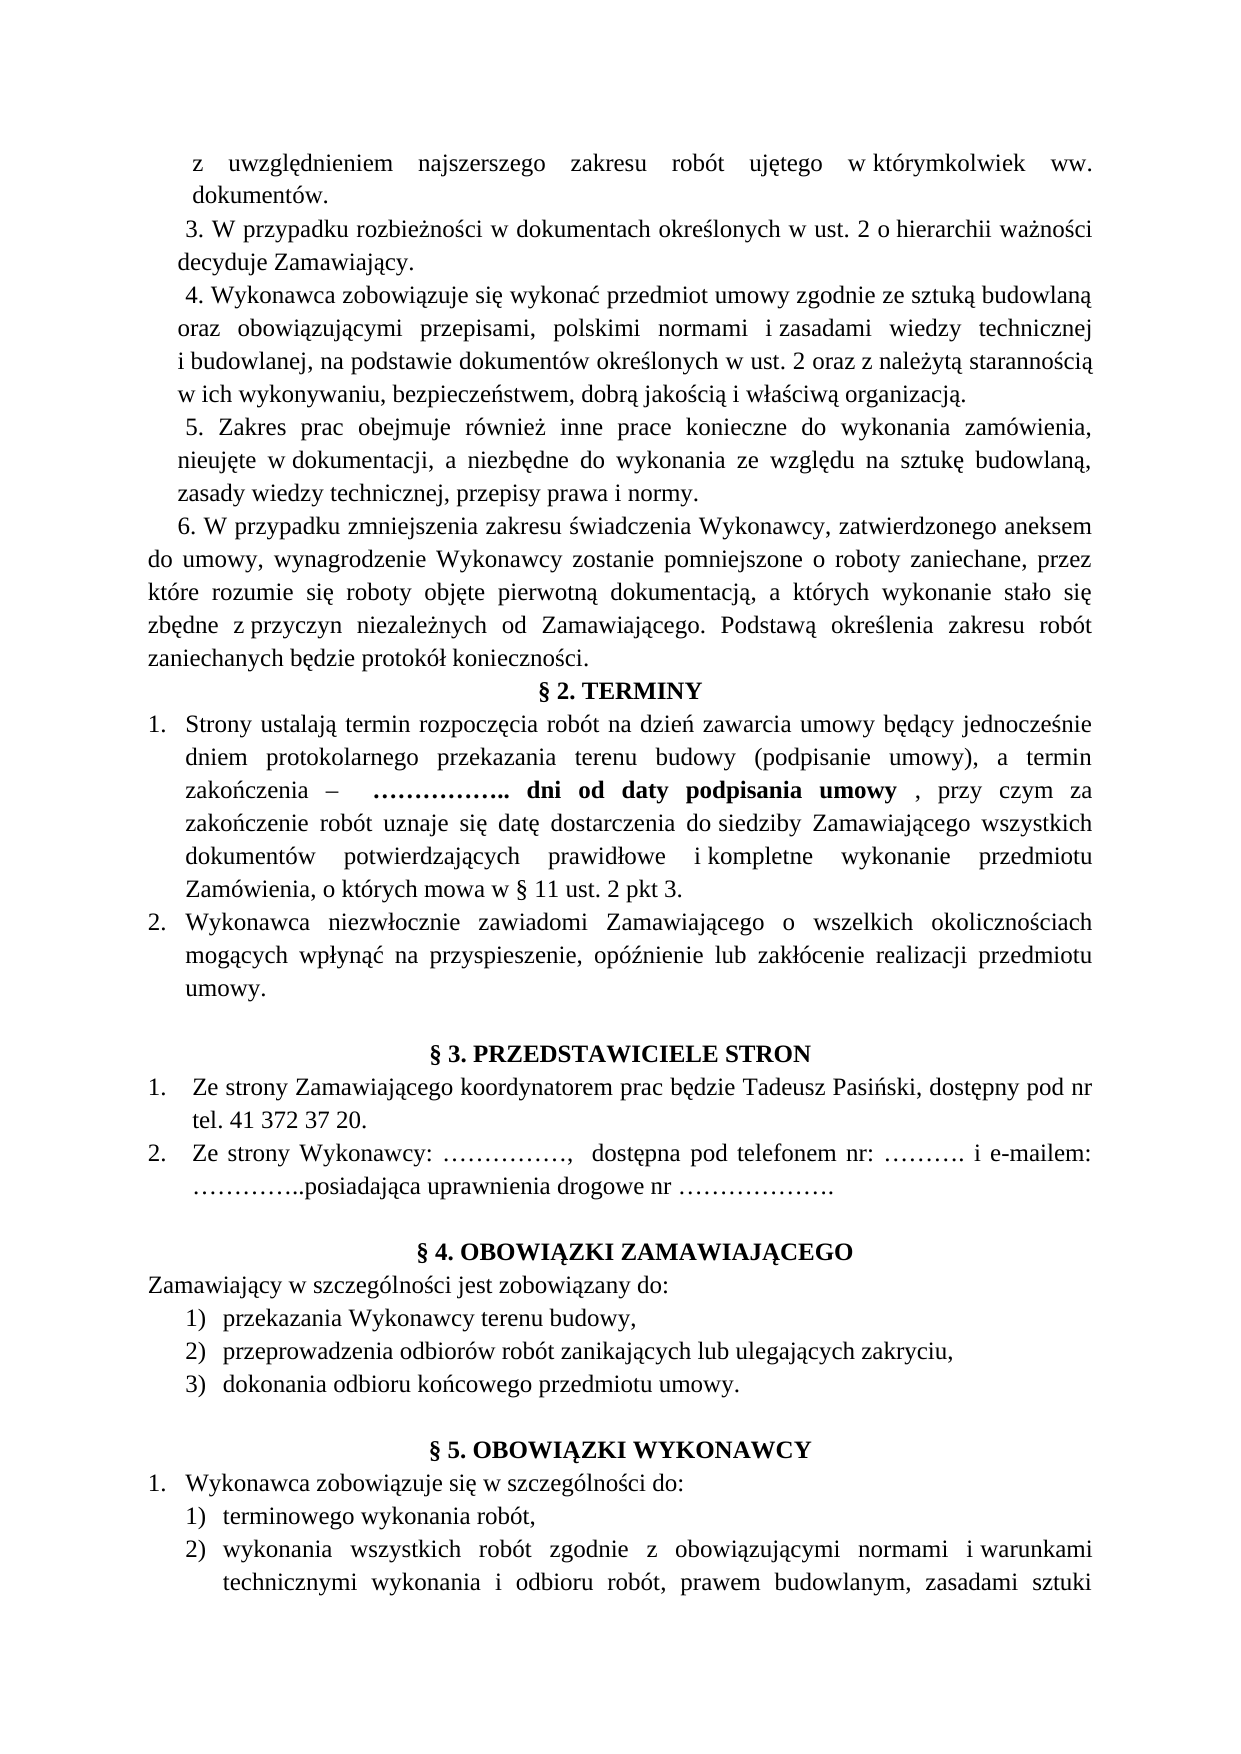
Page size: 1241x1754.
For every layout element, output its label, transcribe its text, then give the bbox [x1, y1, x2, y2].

list 5. Zakres prac obejmuje również inne prace konieczne do wykonania zamówienia, nieujęte w dokumentacji, a niezbędne do wykonania ze względu na sztukę budowlaną, zasady wiedzy technicznej, przepisy prawa i normy. [177, 412, 1093, 507]
list terminowego wykonania robót, [185, 1501, 1093, 1530]
list Strony ustalają termin rozpoczęcia robót na dzień zawarcia umowy będący jednocześnie dniem protokolarnego przekazania terenu budowy (podpisanie umowy), a termin zakończenia – …………….. dni od daty podpisania umowy , przy czym za zakończenie robót uznaje się datę dostarczenia do siedziby Zamawiającego wszystkich dokumentów potwierdzających prawidłowe i kompletne wykonanie przedmiotu Zamówienia, o których mowa w § 11 ust. 2 pkt 3. [148, 709, 1093, 903]
list 4. Wykonawca zobowiązuje się wykonać przedmiot umowy zgodnie ze sztuką budowlaną oraz obowiązującymi przepisami, polskimi normami i zasadami wiedzy technicznej i budowlanej, na podstawie dokumentów określonych w ust. 2 oraz z należytą starannością w ich wykonywaniu, bezpieczeństwem, dobrą jakością i właściwą organizacją. [177, 280, 1093, 407]
list Wykonawca zobowiązuje się w szczególności do: [148, 1468, 1093, 1497]
list Ze strony Wykonawcy: ……………, dostępna pod telefonem nr: ………. i e-mailem: …………..posiadająca uprawnienia drogowe nr ………………. [148, 1138, 1093, 1200]
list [185, 1534, 1093, 1596]
list 6. W przypadku zmniejszenia zakresu świadczenia Wykonawcy, zatwierdzonego aneksem do umowy, wynagrodzenie Wykonawcy zostanie pomniejszone o roboty zaniechane, przez które rozumie się roboty objęte pierwotną dokumentacją, a których wykonanie stało się zbędne z przyczyn niezależnych od Zamawiającego. Podstawą określenia zakresu robót zaniechanych będzie protokół konieczności. [148, 511, 1093, 672]
list Ze strony Zamawiającego koordynatorem prac będzie Tadeusz Pasiński, dostępny pod nr tel. 41 372 37 20. [148, 1072, 1093, 1134]
text § 2. TERMINY [148, 676, 1093, 705]
list 3. W przypadku rozbieżności w dokumentach określonych w ust. 2 o hierarchii ważności decyduje Zamawiający. [177, 214, 1093, 275]
list dokonania odbioru końcowego przedmiotu umowy. [185, 1369, 1093, 1398]
text § 5. OBOWIĄZKI WYKONAWCY [148, 1435, 1093, 1464]
text Zamawiający w szczególności jest zobowiązany do: [148, 1270, 1093, 1299]
list przeprowadzenia odbiorów robót zanikających lub ulegających zakryciu, [185, 1336, 1093, 1365]
text § 4. OBOWIĄZKI ZAMAWIAJĄCEGO [177, 1237, 1093, 1266]
text § 3. PRZEDSTAWICIELE STRON [148, 1039, 1093, 1068]
list przekazania Wykonawcy terenu budowy, [185, 1303, 1093, 1332]
text z uwzględnieniem najszerszego zakresu robót ujętego w którymkolwiek ww. dokumentów. [148, 148, 1093, 209]
list Wykonawca niezwłocznie zawiadomi Zamawiającego o wszelkich okolicznościach mogących wpłynąć na przyspieszenie, opóźnienie lub zakłócenie realizacji przedmiotu umowy. [148, 907, 1093, 1002]
